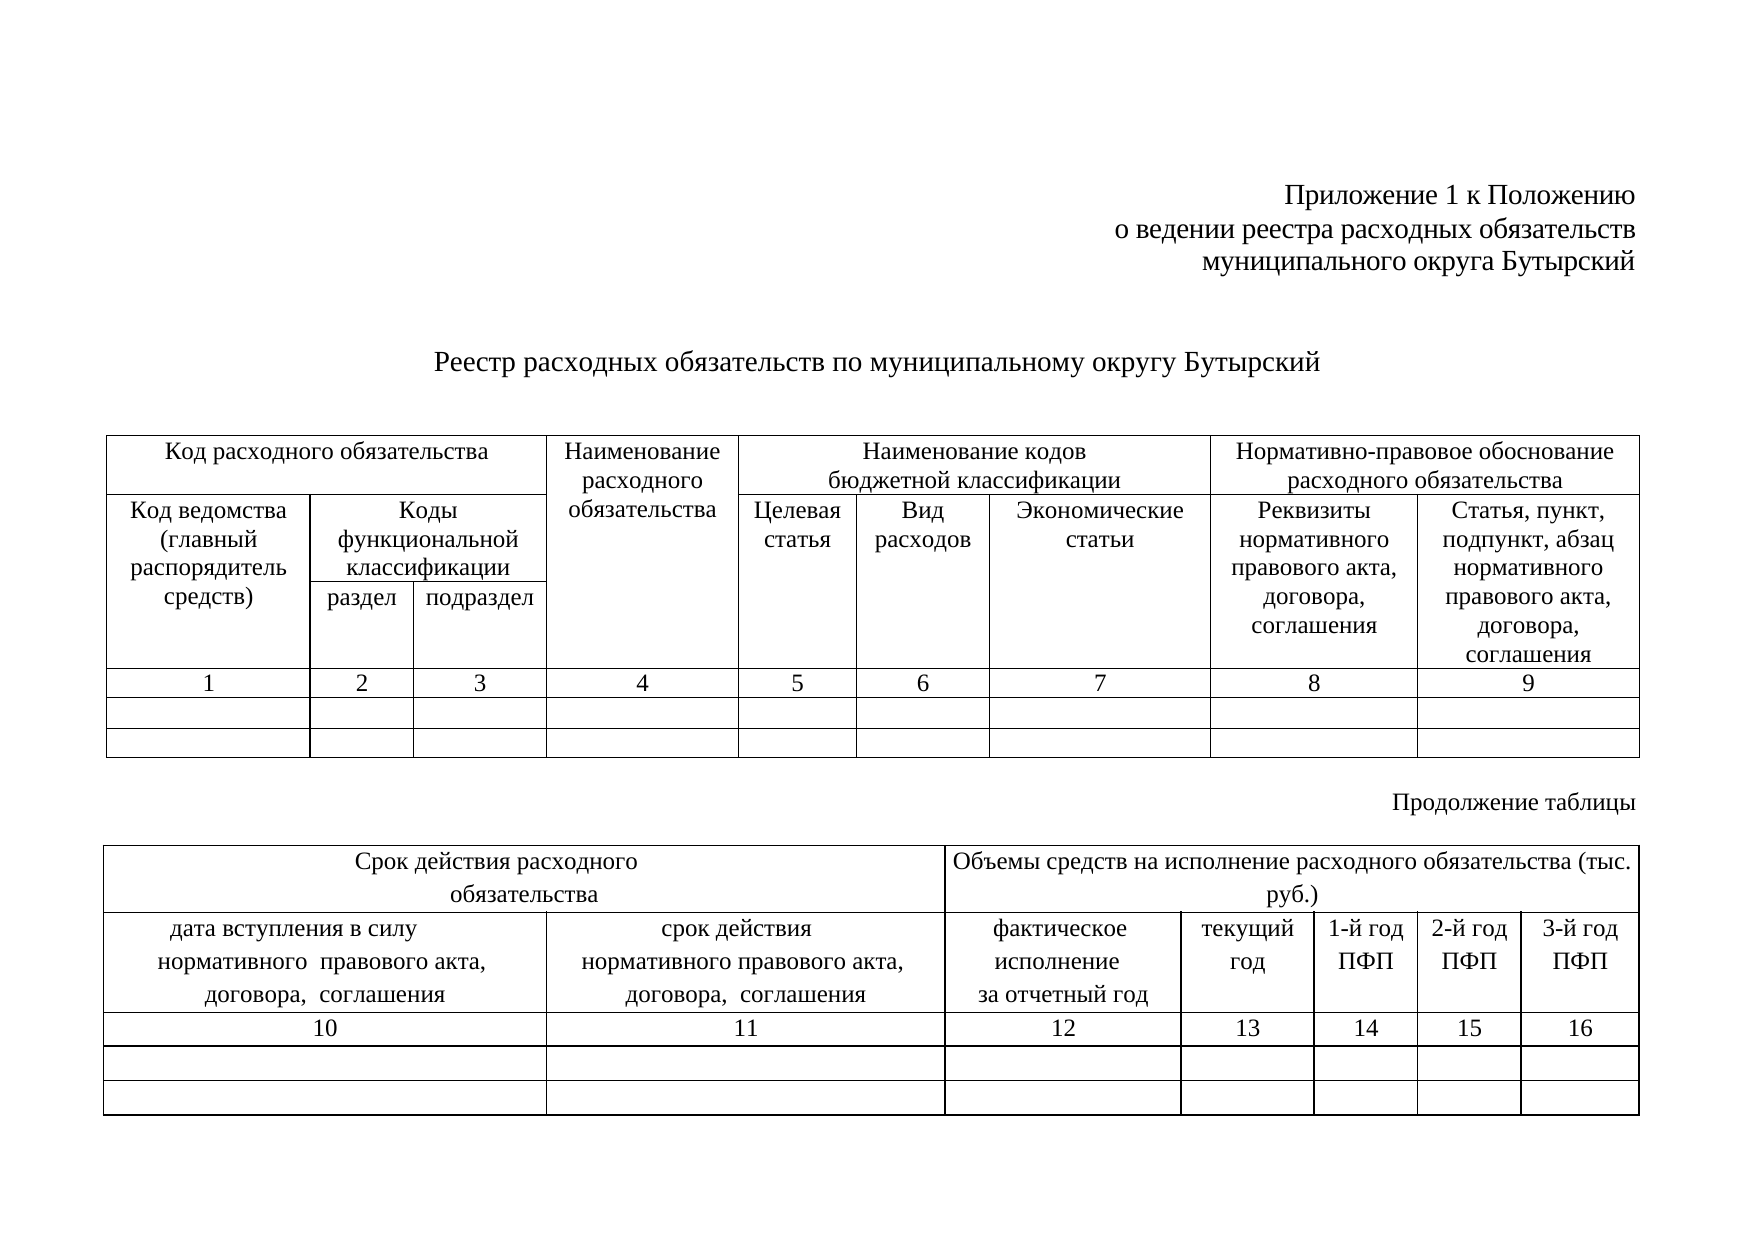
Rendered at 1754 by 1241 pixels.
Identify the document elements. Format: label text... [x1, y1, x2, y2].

table_cell Статья, пункт, подпункт, абзац нормативного правового акта, договора, соглашения [1418, 495, 1639, 667]
table_cell [990, 729, 1210, 757]
table_cell [104, 1047, 546, 1080]
table_cell срок действия нормативного правового акта, договора, соглашения [547, 913, 944, 1011]
table_cell 5 [739, 669, 856, 697]
table_cell [739, 698, 856, 727]
table_cell [1418, 1047, 1520, 1080]
table_cell 1 [107, 669, 309, 697]
table_cell [547, 1081, 944, 1114]
table_cell [857, 698, 989, 727]
table_cell 8 [1211, 669, 1417, 697]
table_cell [1522, 1081, 1638, 1114]
table_cell 13 [1182, 1013, 1313, 1045]
table_cell подраздел [414, 582, 546, 667]
table_cell [857, 729, 989, 757]
table_cell [547, 1047, 944, 1080]
table_cell фактическое исполнение за отчетный год [946, 913, 1180, 1011]
table_cell 2 [311, 669, 413, 697]
table_cell [414, 729, 546, 757]
table_cell [1522, 1047, 1638, 1080]
table_cell Коды функциональной классификации [311, 495, 546, 581]
table_cell [311, 698, 413, 727]
table_cell 16 [1522, 1013, 1638, 1045]
table_cell [990, 698, 1210, 727]
table_cell 3 [414, 669, 546, 697]
table_cell [547, 698, 738, 727]
table_cell Реквизиты нормативного правового акта, договора, соглашения [1211, 495, 1417, 667]
table_cell [1315, 1047, 1417, 1080]
text о ведении реестра расходных обязательств [118, 211, 1636, 244]
table_cell 9 [1418, 669, 1639, 697]
table_header Нормативно-правовое обоснование расходного обязательства [1211, 436, 1639, 494]
table_cell [946, 1081, 1180, 1114]
table_cell [1182, 1081, 1313, 1114]
table_cell 7 [990, 669, 1210, 697]
table_cell 10 [104, 1013, 546, 1045]
table_cell [547, 729, 738, 757]
table_cell Целевая статья [739, 495, 856, 667]
table_cell [1418, 1081, 1520, 1114]
table_cell [104, 1081, 546, 1114]
text Приложение 1 к Положению [1240, 177, 1636, 211]
table_cell [1211, 698, 1417, 727]
table_cell Вид расходов [857, 495, 989, 667]
table_cell 15 [1418, 1013, 1520, 1045]
table_cell 14 [1315, 1013, 1417, 1045]
table_cell Код ведомства (главный распорядитель средств) [107, 495, 309, 667]
table_cell [1418, 729, 1639, 757]
table_cell 6 [857, 669, 989, 697]
table_cell [1315, 1081, 1417, 1114]
table_cell [107, 729, 309, 757]
table_cell [1182, 1047, 1313, 1080]
table_cell [311, 729, 413, 757]
table_cell 1-й год ПФП [1315, 913, 1417, 1011]
table_cell [107, 698, 309, 727]
table_cell [414, 698, 546, 727]
table_cell 4 [547, 669, 738, 697]
table_cell дата вступления в силу нормативного правового акта, договора, соглашения [104, 913, 546, 1011]
table_cell 11 [547, 1013, 944, 1045]
table_cell текущий год [1182, 913, 1313, 1011]
table_cell 12 [946, 1013, 1180, 1045]
table_cell раздел [311, 582, 413, 667]
table_cell [739, 729, 856, 757]
table_header Объемы средств на исполнение расходного обязательства (тыс. руб.) [946, 846, 1638, 911]
table_cell [1211, 729, 1417, 757]
text муниципального округа Бутырский [118, 244, 1635, 277]
table_header Наименование расходного обязательства [547, 436, 738, 667]
table_cell [946, 1047, 1180, 1080]
table_cell Экономические статьи [990, 495, 1210, 667]
table_cell 3-й год ПФП [1522, 913, 1638, 1011]
text Продолжение таблицы [118, 787, 1636, 816]
table_header Срок действия расходного обязательства [104, 846, 944, 911]
text Реестр расходных обязательств по муниципальному округу Бутырский [118, 344, 1636, 378]
table_header Код расходного обязательства [107, 436, 546, 494]
table_cell [1418, 698, 1639, 727]
table_cell 2-й год ПФП [1418, 913, 1520, 1011]
table_header Наименование кодов бюджетной классификации [739, 436, 1210, 494]
